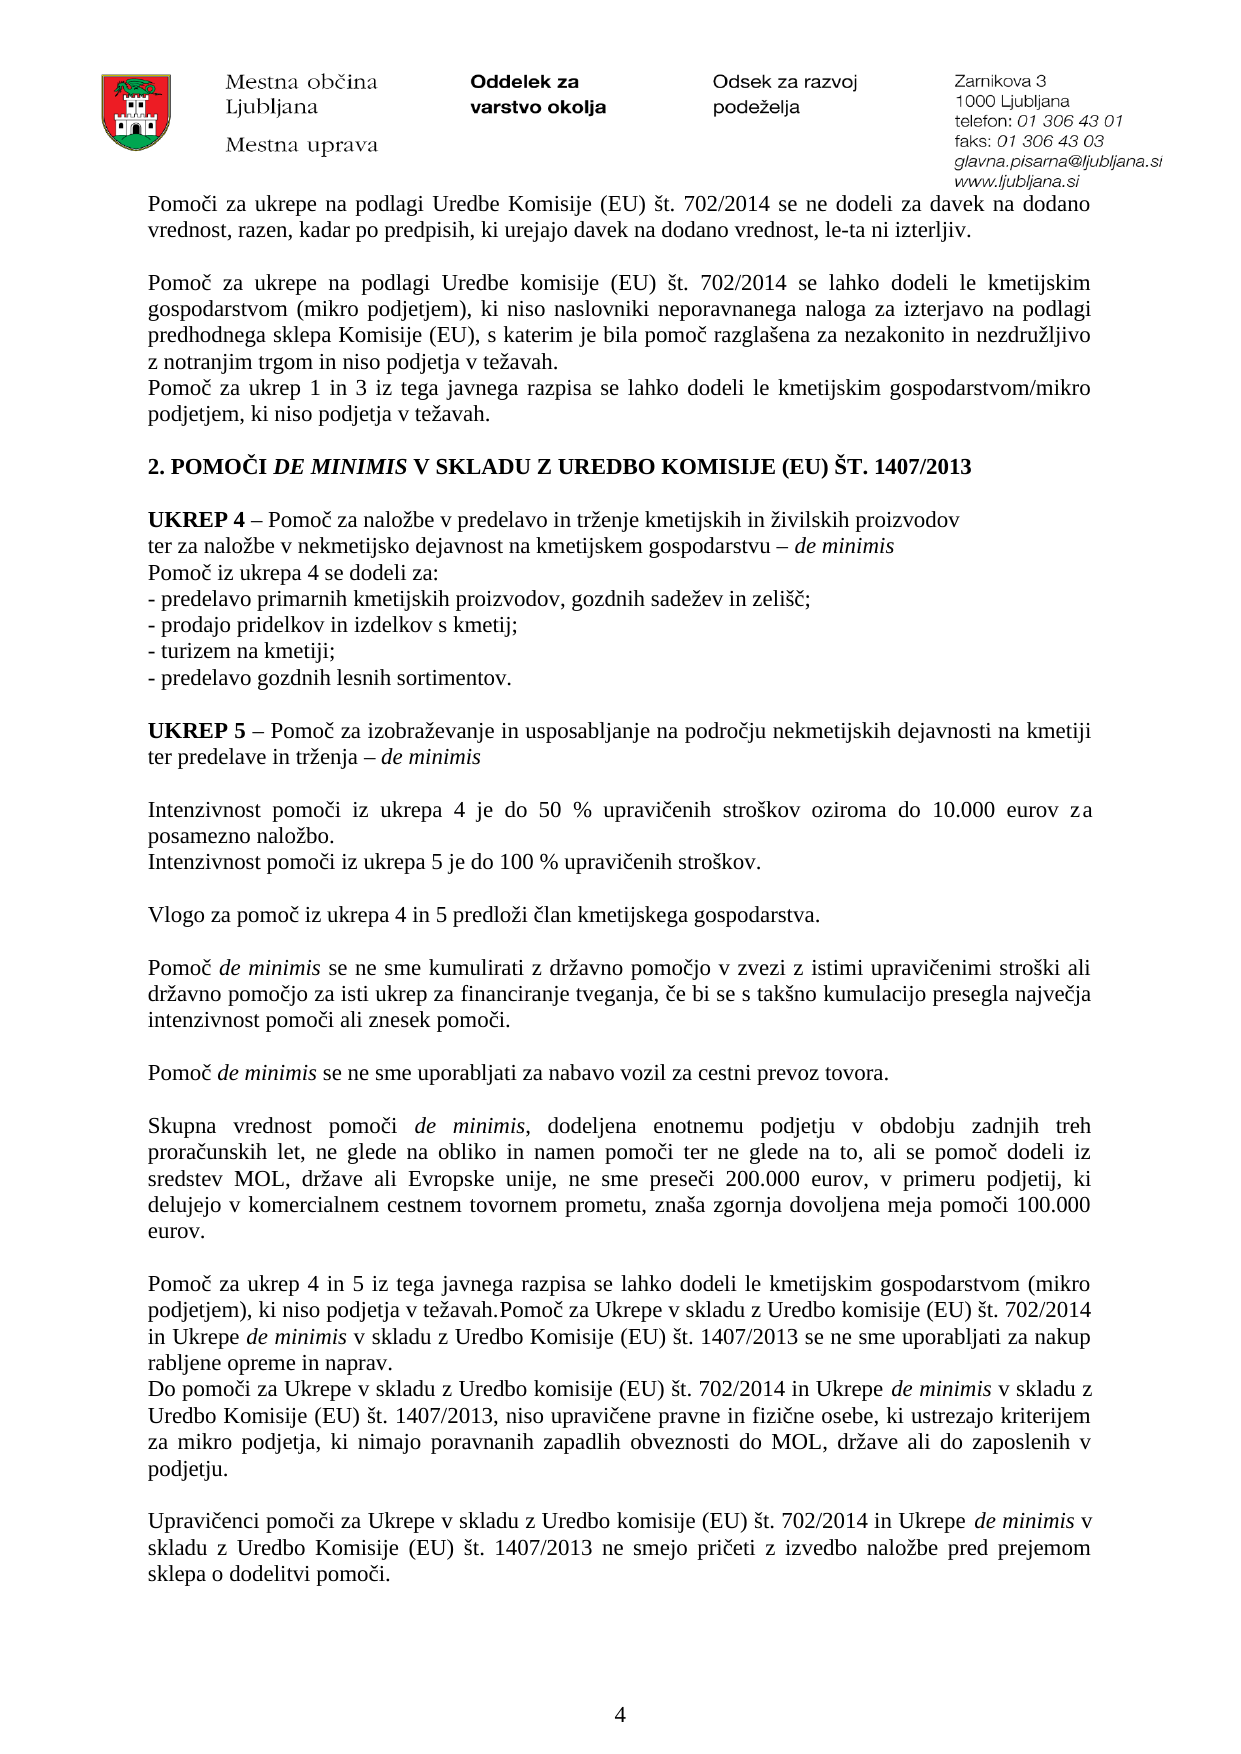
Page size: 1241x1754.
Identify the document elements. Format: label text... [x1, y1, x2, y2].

text Intenzivnost pomoči iz ukrepa 5 je do 100 % upravičenih stroškov. [148, 848, 1093, 875]
text Pomoč de minimis se ne sme uporabljati za nabavo vozil za cestni prevoz tovora. [148, 1059, 1093, 1086]
text UKREP 5 – Pomoč za izobraževanje in usposabljanje na področju nekmetijskih dejavnosti na kmetiji ter predelave in trženja – de minimis [148, 717, 1093, 769]
text - predelavo gozdnih lesnih sortimentov. [148, 664, 1093, 690]
text Pomoč iz ukrepa 4 se dodeli za: [148, 558, 1093, 585]
text Vlogo za pomoč iz ukrepa 4 in 5 predloži član kmetijskega gospodarstva. [148, 901, 1093, 927]
text ter za naložbe v nekmetijsko dejavnost na kmetijskem gospodarstvu – de minimis [148, 532, 1093, 558]
text Do pomoči za Ukrepe v skladu z Uredbo komisije (EU) št. 702/2014 in Ukrepe de minimis v skladu z Uredbo Komisije (EU) št. 1407/2013, niso upravičene pravne in fizične osebe, ki ustrezajo kriterijem za mikro podjetja, ki nimajo poravnanih zapadlih obveznosti do MOL, države ali do zaposlenih v podjetju. [148, 1376, 1093, 1481]
text UKREP 4 – Pomoč za naložbe v predelavo in trženje kmetijskih in živilskih proizvodov [148, 506, 1093, 532]
text Upravičenci pomoči za Ukrepe v skladu z Uredbo komisije (EU) št. 702/2014 in Ukrepe de minimis v skladu z Uredbo Komisije (EU) št. 1407/2013 ne smejo pričeti z izvedbo naložbe pred prejemom sklepa o dodelitvi pomoči. [148, 1507, 1093, 1586]
text Pomoči za ukrepe na podlagi Uredbe Komisije (EU) št. 702/2014 se ne dodeli za davek na dodano vrednost, razen, kadar po predpisih, ki urejajo davek na dodano vrednost, le-ta ni izterljiv. [148, 148, 1093, 242]
text Pomoč de minimis se ne sme kumulirati z državno pomočjo v zvezi z istimi upravičenimi stroški ali državno pomočjo za isti ukrep za financiranje tveganja, če bi se s takšno kumulacijo presegla največja intenzivnost pomoči ali znesek pomoči. [148, 954, 1093, 1033]
text Pomoč za ukrep 1 in 3 iz tega javnega razpisa se lahko dodeli le kmetijskim gospodarstvom/mikro podjetjem, ki niso podjetja v težavah. [148, 374, 1093, 427]
text Skupna vrednost pomoči de minimis, dodeljena enotnemu podjetju v obdobju zadnjih treh proračunskih let, ne glede na obliko in namen pomoči ter ne glede na to, ali se pomoč dodeli iz sredstev MOL, države ali Evropske unije, ne sme preseči 200.000 eurov, v primeru podjetij, ki delujejo v komercialnem cestnem tovornem prometu, znaša zgornja dovoljena meja pomoči 100.000 eurov. [148, 1112, 1093, 1244]
text Pomoč za ukrepe na podlagi Uredbe komisije (EU) št. 702/2014 se lahko dodeli le kmetijskim gospodarstvom (mikro podjetjem), ki niso naslovniki neporavnanega naloga za izterjavo na podlagi predhodnega sklepa Komisije (EU), s katerim je bila pomoč razglašena za nezakonito in nezdružljivo z notranjim trgom in niso podjetja v težavah. [148, 269, 1093, 374]
text Intenzivnost pomoči iz ukrepa 4 je do 50 % upravičenih stroškov oziroma do 10.000 eurov za posamezno naložbo. [148, 796, 1093, 848]
picture [101, 70, 1163, 190]
text - predelavo primarnih kmetijskih proizvodov, gozdnih sadežev in zelišč; [148, 585, 1093, 611]
text - prodajo pridelkov in izdelkov s kmetij; [148, 611, 1093, 638]
text - turizem na kmetiji; [148, 638, 1093, 664]
text 2. POMOČI DE MINIMIS V SKLADU Z UREDBO KOMISIJE (EU) ŠT. 1407/2013 [148, 453, 1093, 479]
text Pomoč za ukrep 4 in 5 iz tega javnega razpisa se lahko dodeli le kmetijskim gospodarstvom (mikro podjetjem), ki niso podjetja v težavah.Pomoč za Ukrepe v skladu z Uredbo komisije (EU) št. 702/2014 in Ukrepe de minimis v skladu z Uredbo Komisije (EU) št. 1407/2013 se ne sme uporabljati za nakup rabljene opreme in naprav. [148, 1270, 1093, 1376]
